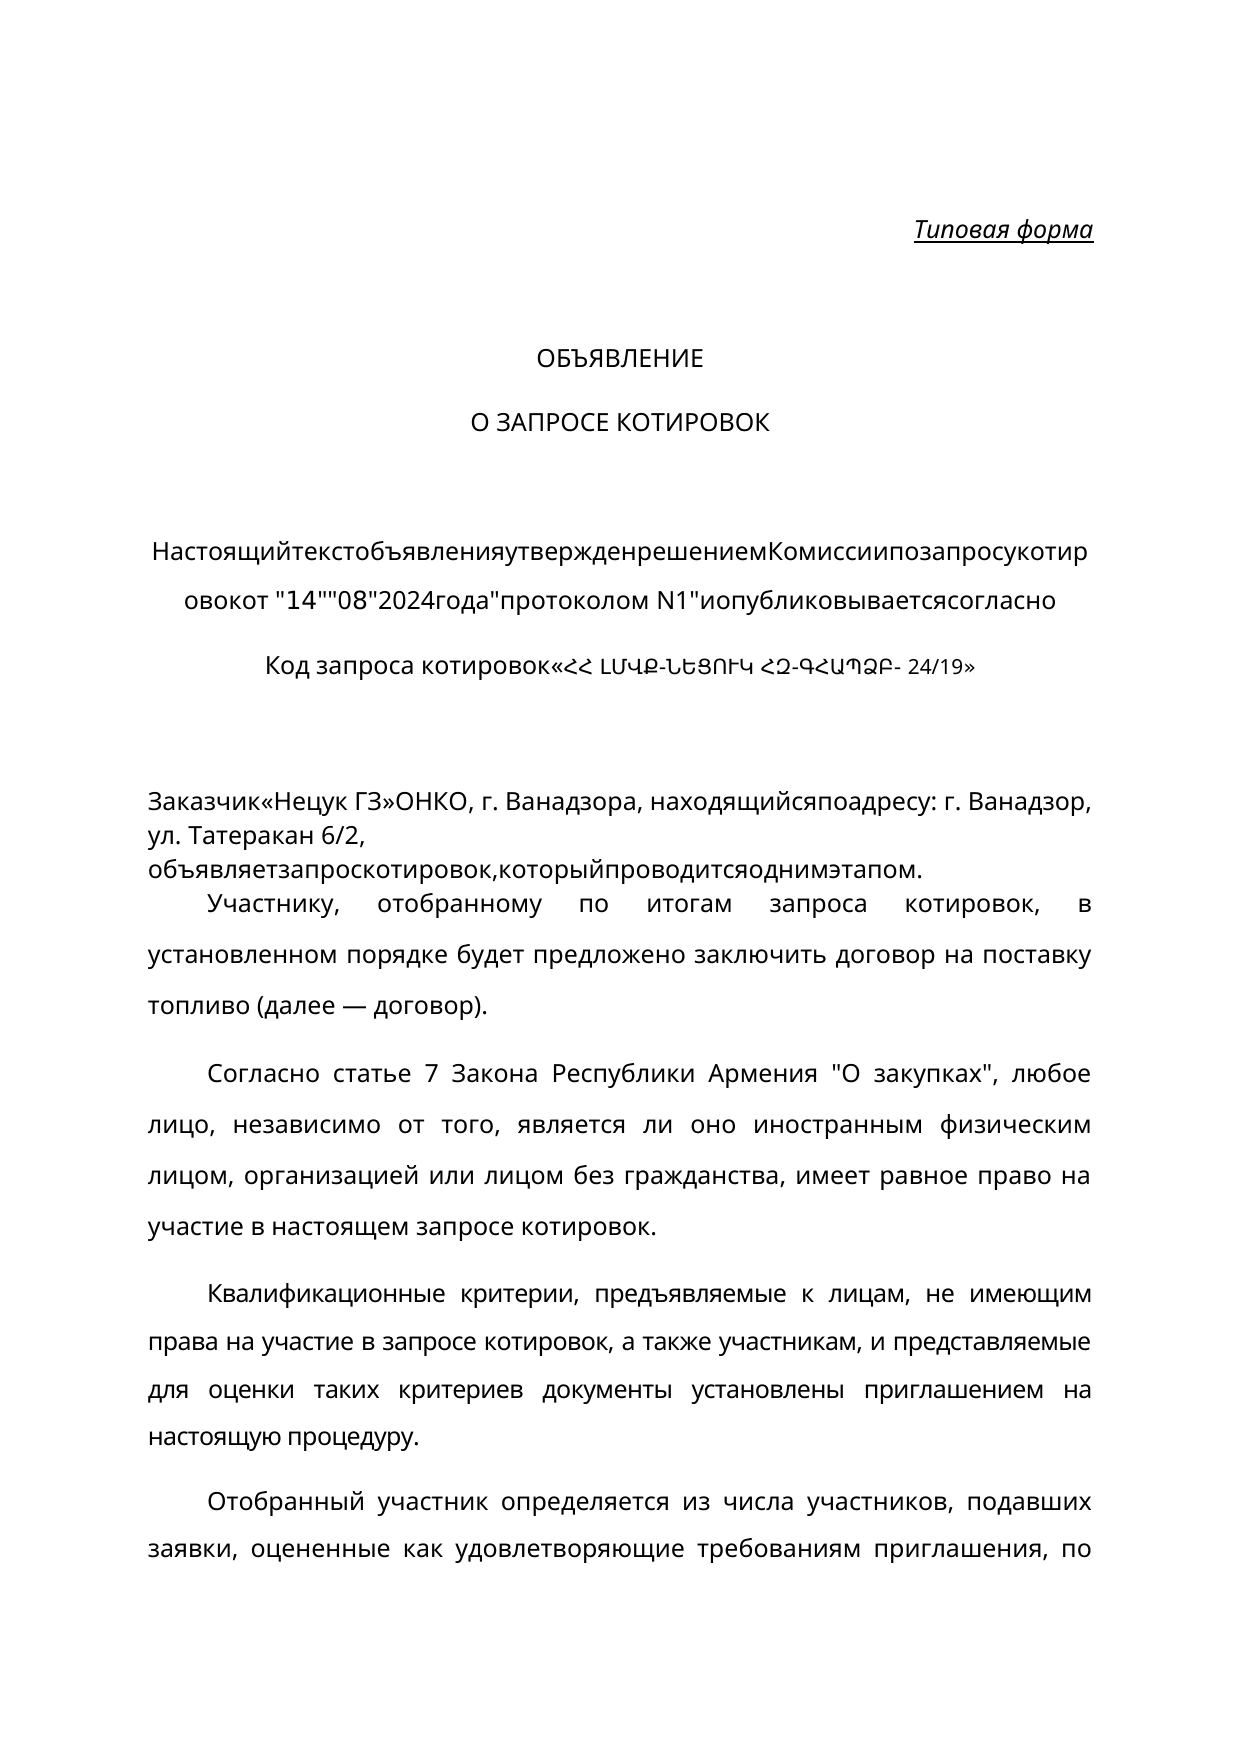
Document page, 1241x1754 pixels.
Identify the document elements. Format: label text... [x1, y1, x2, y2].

text Участнику, отобранному по итогам запроса котировок, в установленном порядке будет предложено заключить договор на поставку топливо (далее — договор). [148, 886, 1092, 1022]
text Код запроса котировок«ՀՀ ԼՄՎՔ-ՆԵՑՈՒԿ ՀԶ-ԳՀԱՊՁԲ- 24/19» [148, 648, 1092, 682]
text НастоящийтекстобъявленияутвержденрешениемКомиссиипозапросукотировокот "14""08"2024года"протоколом N1"иопубликовываетсясогласно [148, 533, 1092, 616]
text Типовая форма [148, 212, 1093, 246]
text ОБЪЯВЛЕНИЕ [148, 341, 1092, 374]
text Квалификационные критерии, предъявляемые к лицам, не имеющим права на участие в запросе котировок, а также участникам, и представляемые для оценки таких критериев документы установлены приглашением на настоящую процедуру. [148, 1276, 1092, 1453]
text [148, 1483, 1092, 1565]
text Заказчик«Нецук ГЗ»ОНКО, г. Ванадзора, находящийсяпоадресу: г. Ванадзор, ул. Татеракан 6/2, объявляетзапроскотировок,которыйпроводитсяоднимэтапом. [148, 783, 1092, 886]
text Согласно статье 7 Закона Республики Армения "О закупках", любое лицо, независимо от того, является ли оно иностранным физическим лицом, организацией или лицом без гражданства, имеет равное право на участие в настоящем запросе котировок. [148, 1055, 1092, 1242]
text О ЗАПРОСЕ КОТИРОВОК [148, 405, 1092, 439]
